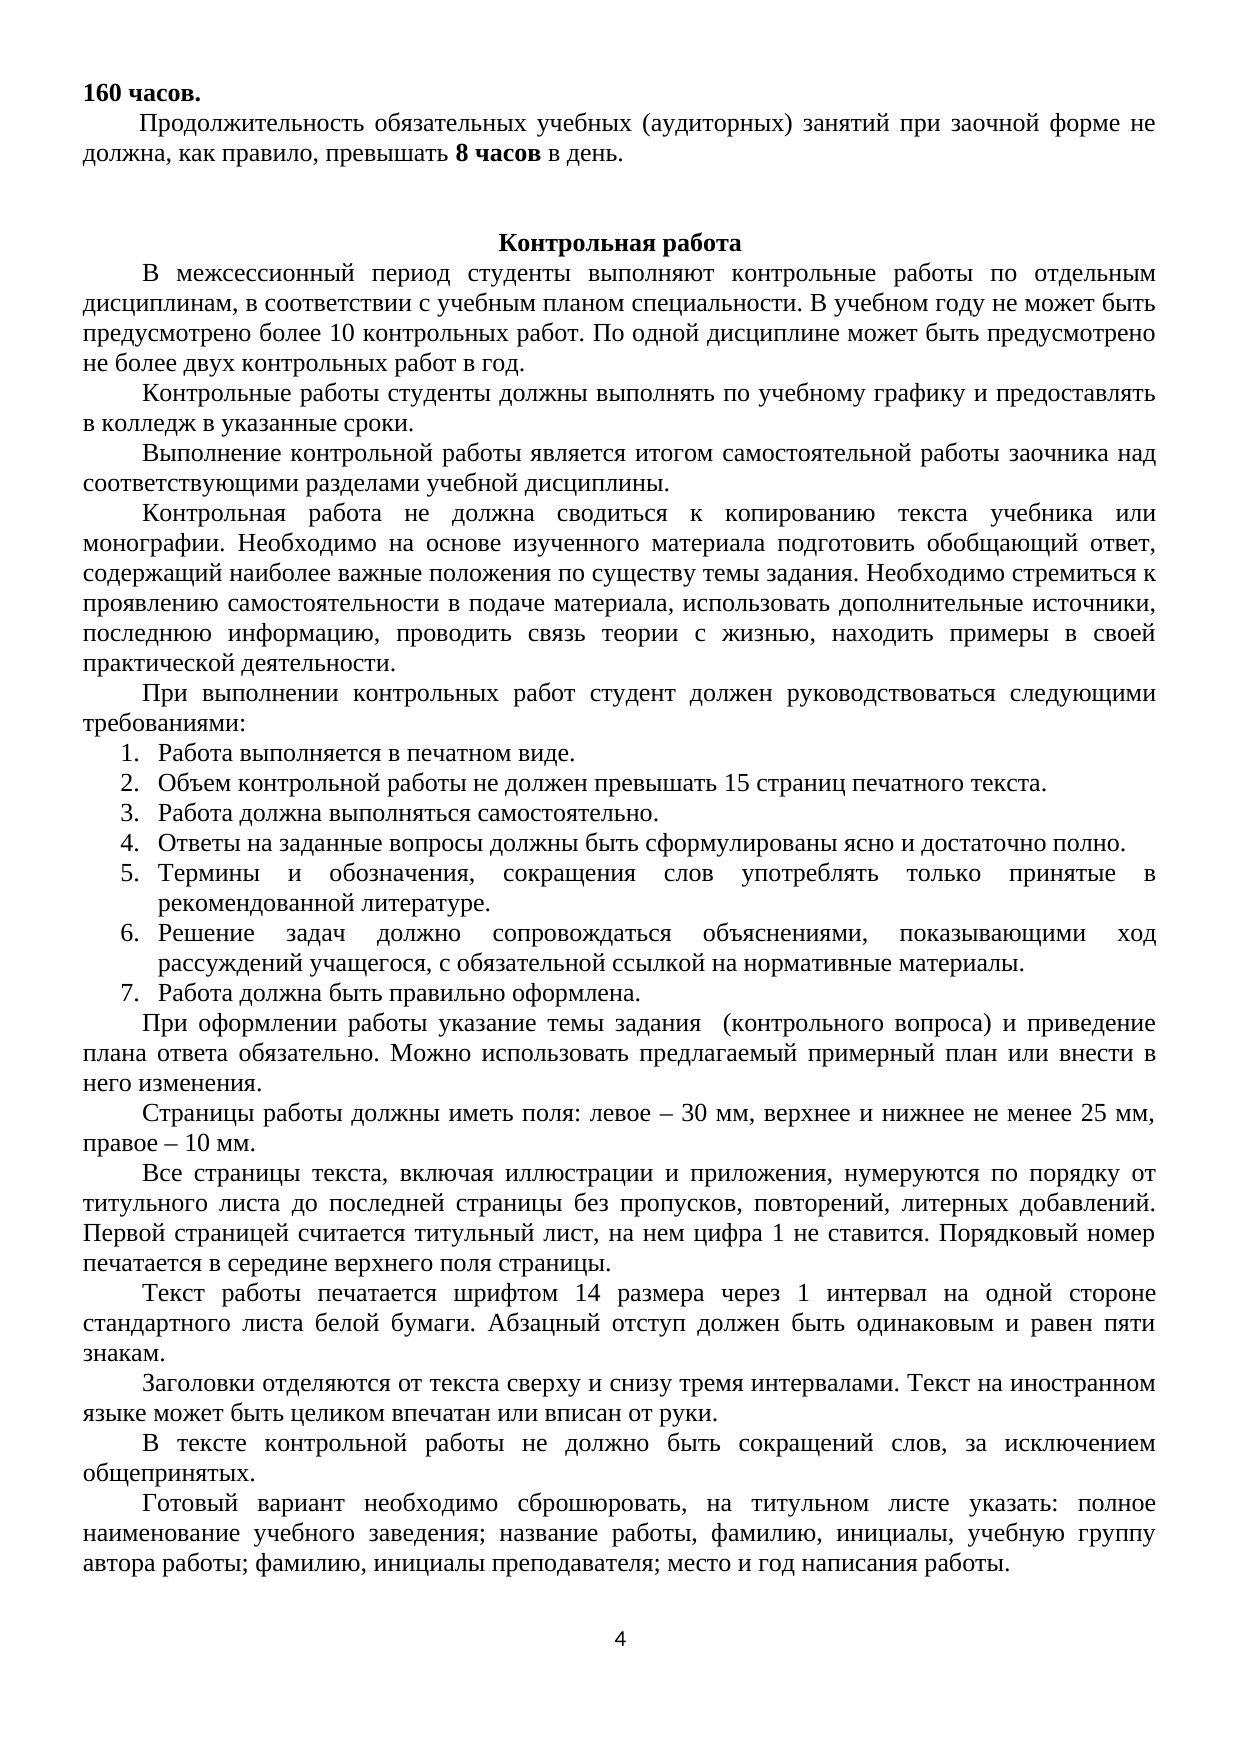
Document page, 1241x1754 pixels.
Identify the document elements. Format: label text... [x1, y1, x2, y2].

list Термины и обозначения, сокращения слов употреблять только принятые в рекомендованной литературе. [120, 857, 1157, 917]
list Решение задач должно сопровождаться объяснениями, показывающими ход рассуждений учащегося, с обязательной ссылкой на нормативные материалы. [120, 917, 1157, 977]
text Все страницы текста, включая иллюстрации и приложения, нумеруются по порядку от титульного листа до последней страницы без пропусков, повторений, литерных добавлений. Первой страницей считается титульный лист, на нем цифра 1 не ставится. Порядковый номер печатается в середине верхнего поля страницы. [83, 1157, 1157, 1277]
text В межсессионный период студенты выполняют контрольные работы по отдельным дисциплинам, в соответствии с учебным планом специальности. В учебном году не может быть предусмотрено более 10 контрольных работ. По одной дисциплине может быть предусмотрено не более двух контрольных работ в год. [83, 257, 1157, 377]
list Работа должна выполняться самостоятельно. [120, 797, 1157, 827]
text Контрольная работа не должна сводиться к копированию текста учебника или монографии. Необходимо на основе изученного материала подготовить обобщающий ответ, содержащий наиболее важные положения по существу темы задания. Необходимо стремиться к проявлению самостоятельности в подаче материала, использовать дополнительные источники, последнюю информацию, проводить связь теории с жизнью, находить примеры в своей практической деятельности. [83, 497, 1157, 677]
text Контрольные работы студенты должны выполнять по учебному графику и предоставлять в колледж в указанные сроки. [83, 377, 1157, 437]
text Готовый вариант необходимо сброшюровать, на титульном листе указать: полное наименование учебного заведения; название работы, фамилию, инициалы, учебную группу автора работы; фамилию, инициалы преподавателя; место и год написания работы. [83, 1487, 1157, 1577]
text Контрольная работа [83, 227, 1157, 257]
text При оформлении работы указание темы задания (контрольного вопроса) и приведение плана ответа обязательно. Можно использовать предлагаемый примерный план или внести в него изменения. [83, 1007, 1157, 1097]
list Объем контрольной работы не должен превышать 15 страниц печатного текста. [120, 767, 1157, 797]
text Заголовки отделяются от текста сверху и снизу тремя интервалами. Текст на иностранном языке может быть целиком впечатан или вписан от руки. [83, 1367, 1157, 1427]
text При выполнении контрольных работ студент должен руководствоваться следующими требованиями: [83, 677, 1157, 737]
text В тексте контрольной работы не должно быть сокращений слов, за исключением общепринятых. [83, 1427, 1157, 1487]
list Работа выполняется в печатном виде. [120, 737, 1157, 767]
text Выполнение контрольной работы является итогом самостоятельной работы заочника над соответствующими разделами учебной дисциплины. [83, 437, 1157, 497]
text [83, 77, 1157, 107]
text Продолжительность обязательных учебных (аудиторных) занятий при заочной форме не должна, как правило, превышать 8 часов в день. [83, 107, 1157, 167]
list Ответы на заданные вопросы должны быть сформулированы ясно и достаточно полно. [120, 827, 1157, 857]
text Страницы работы должны иметь поля: левое – 30 мм, верхнее и нижнее не менее 25 мм, правое – 10 мм. [83, 1097, 1157, 1157]
list Работа должна быть правильно оформлена. [120, 977, 1157, 1007]
text Текст работы печатается шрифтом 14 размера через 1 интервал на одной стороне стандартного листа белой бумаги. Абзацный отступ должен быть одинаковым и равен пяти знакам. [83, 1277, 1157, 1367]
